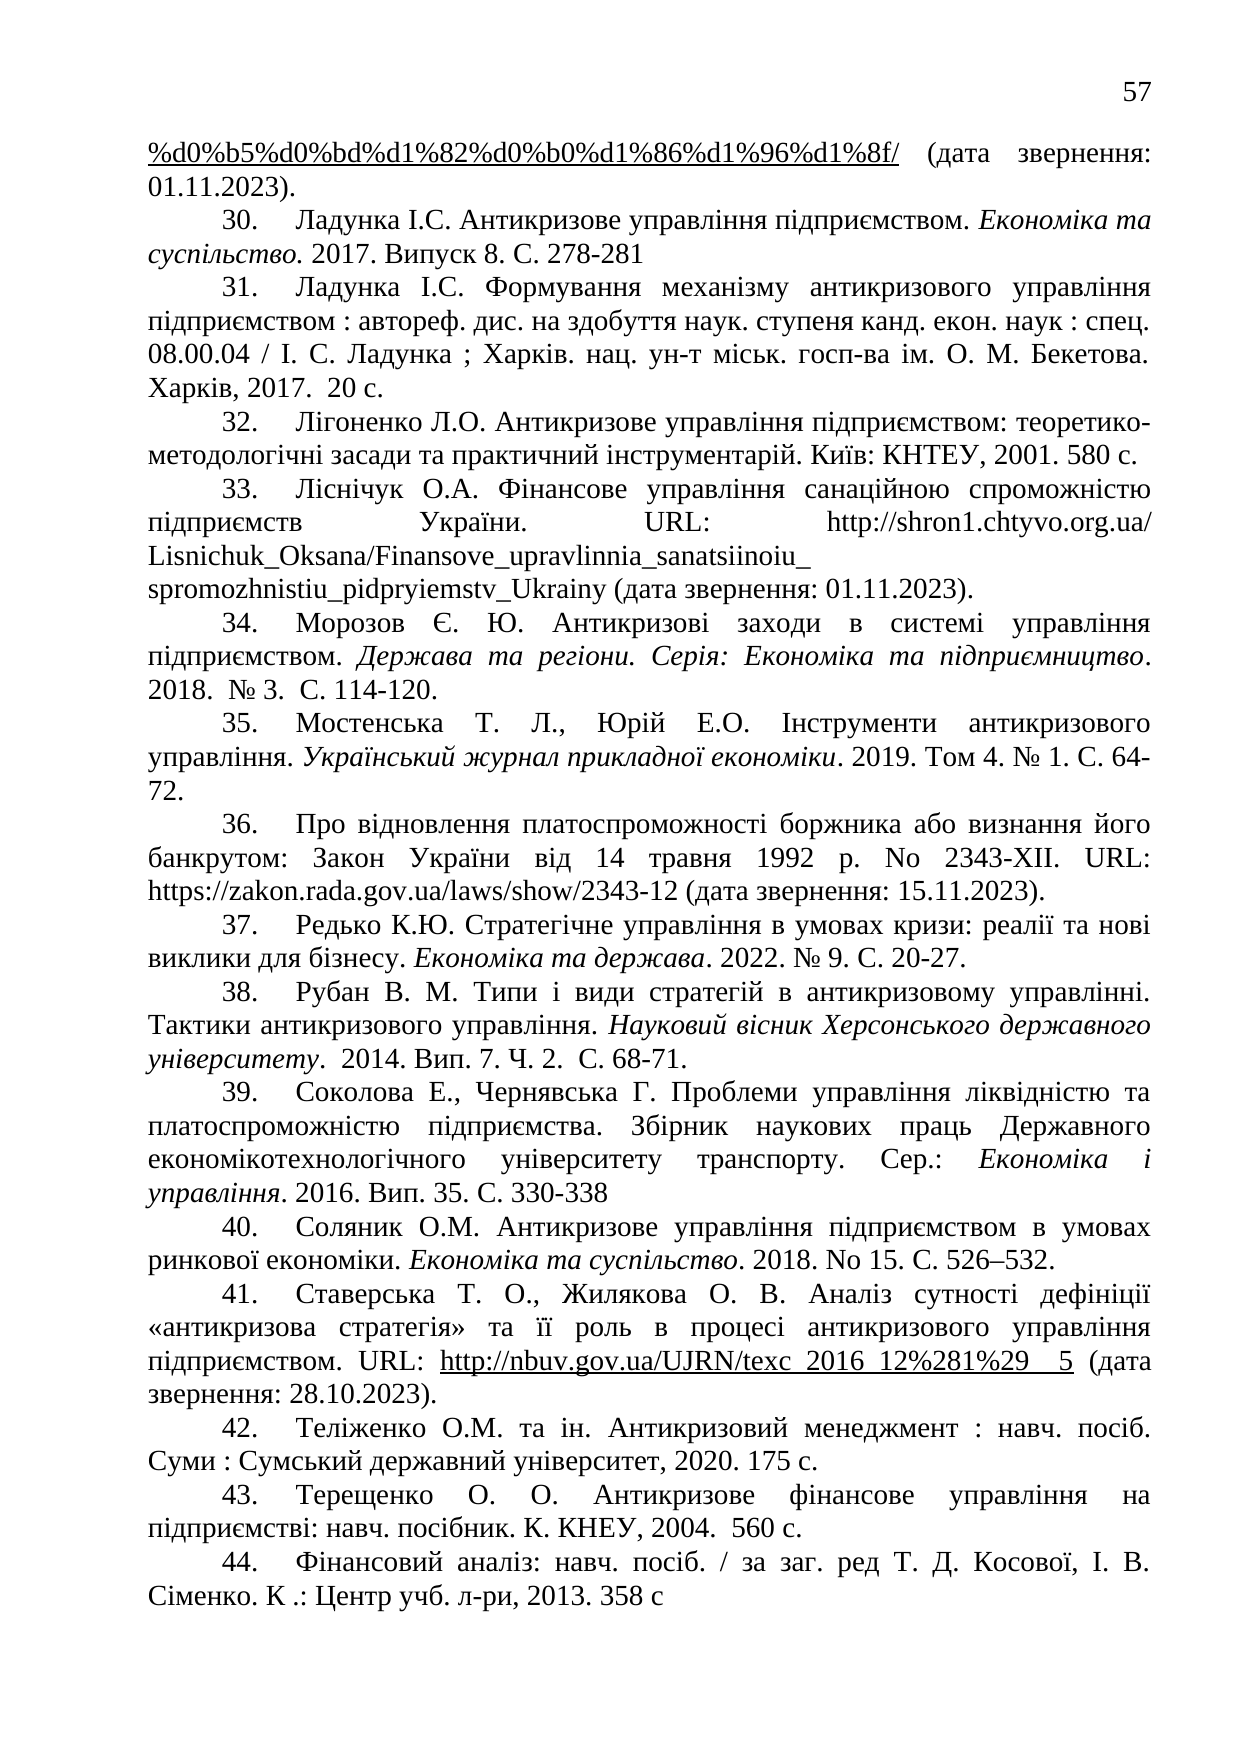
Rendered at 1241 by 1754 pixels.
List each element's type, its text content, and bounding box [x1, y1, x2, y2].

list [148, 135, 1152, 202]
list Рубан В. М. Типи і види стратегій в антикризовому управлінні. Тактики антикризового управління. Науковий вісник Херсонського державного університету. 2014. Вип. 7. Ч. 2. С. 68-71. [148, 974, 1152, 1074]
list Морозов Є. Ю. Антикризові заходи в системі управління підприємством. Держава та регіони. Серія: Економіка та підприємництво. 2018. № 3. С. 114-120. [148, 605, 1152, 706]
list Фінансовий аналіз: навч. посіб. / за заг. ред Т. Д. Косової, І. В. Сіменко. К .: Центр учб. л-ри, 2013. 358 с [148, 1544, 1152, 1611]
list Редько К.Ю. Стратегічне управління в умовах кризи: реалії та нові виклики для бізнесу. Економіка та держава. 2022. № 9. С. 20-27. [148, 907, 1152, 974]
list Про відновлення платоспроможності боржника або визнання його банкрутом: Закон України від 14 травня 1992 р. No 2343-ХІІ. URL: https://zakon.rada.gov.ua/laws/show/2343-12 (дата звернення: 15.11.2023). [148, 806, 1152, 907]
list Соколова Е., Чернявська Г. Проблеми управління ліквідністю та платоспроможністю підприємства. Збірник наукових праць Державного економікотехнологічного університету транспорту. Сер.: Економіка і управління. 2016. Вип. 35. С. 330-338 [148, 1074, 1152, 1209]
list Ладунка І.С. Формування механізму антикризового управління підприємством : автореф. дис. на здобуття наук. ступеня канд. екон. наук : спец. 08.00.04 / І. С. Ладунка ; Харків. нац. ун-т міськ. госп-ва ім. О. М. Бекетова. Харків, 2017. 20 с. [148, 269, 1152, 404]
list Терещенко О. О. Антикризове фінансове управління на підприємстві: навч. посібник. К. КНЕУ, 2004. 560 с. [148, 1477, 1152, 1544]
list Лігоненко Л.О. Антикризове управління підприємством: теоретико-методологічні засади та практичний інструментарій. Київ: КНТЕУ, 2001. 580 с. [148, 404, 1152, 471]
list Ставерська Т. О., Жилякова О. В. Аналіз сутності дефініції «антикризова стратегія» та її роль в процесі антикризового управління підприємством. URL: http://nbuv.gov.ua/UJRN/texc_2016_12%281%29__5 (дата звернення: 28.10.2023). [148, 1276, 1152, 1410]
list Теліженко О.М. та ін. Антикризовий менеджмент : навч. посіб. Суми : Сумський державний університет, 2020. 175 с. [148, 1410, 1152, 1477]
list Мостенська Т. Л., Юрій Е.О. Інструменти антикризового управління. Український журнал прикладної економіки. 2019. Том 4. № 1. С. 64-72. [148, 706, 1152, 806]
list Соляник О.М. Антикризове управління підприємством в умовах ринкової економіки. Економіка та суспільство. 2018. No 15. С. 526–532. [148, 1209, 1152, 1276]
list Ліснічук О.А. Фінансове управління санаційною спроможністю підприємств України. URL: http://shron1.chtyvo.org.ua/ Lisnichuk_Oksana/Finansove_upravlinnia_sanatsiinoiu_ spromozhnistiu_pidpryiemstv_Ukrainy (дата звернення: 01.11.2023). [148, 471, 1152, 605]
list Ладунка І.С. Антикризове управління підприємством. Економіка та суспільство. 2017. Випуск 8. С. 278-281 [148, 202, 1152, 269]
